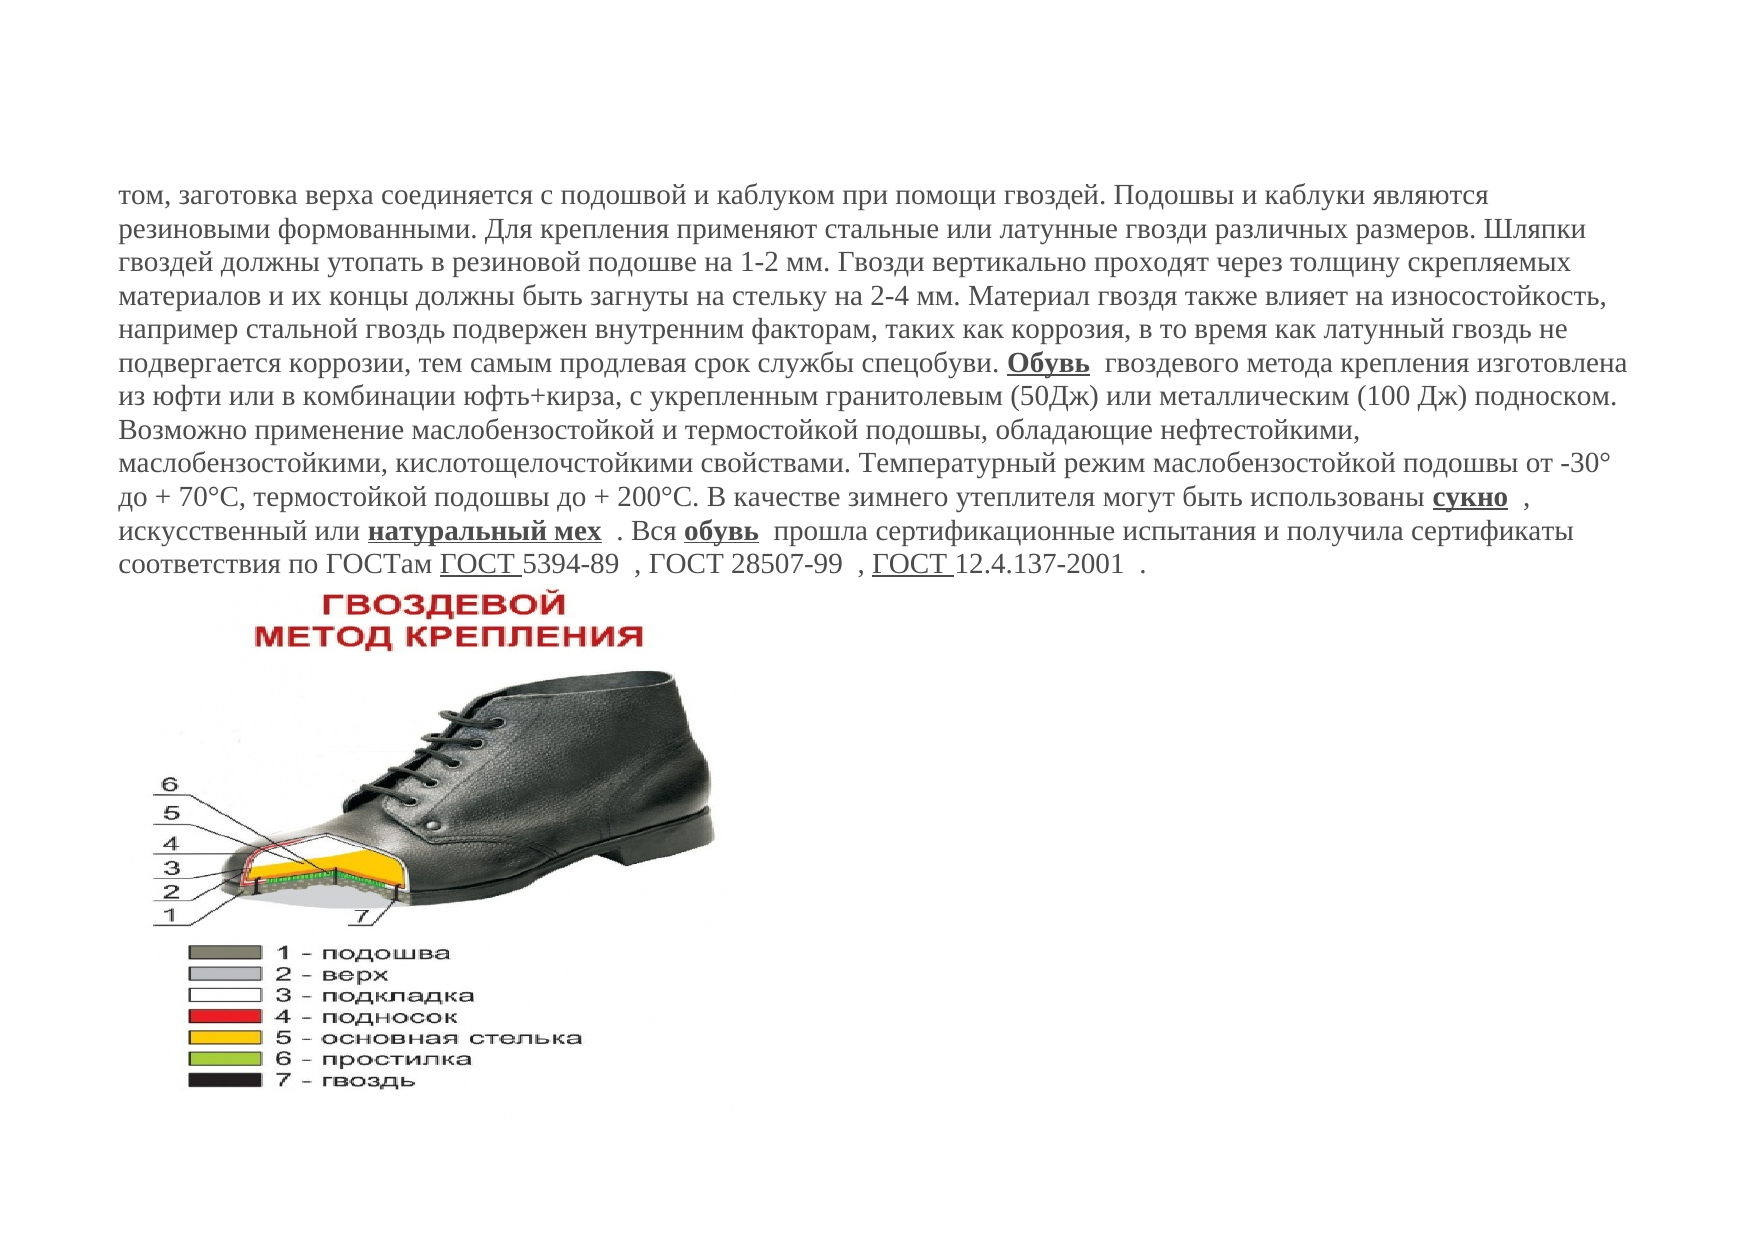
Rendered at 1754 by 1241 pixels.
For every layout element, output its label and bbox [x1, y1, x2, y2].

text [118, 177, 1636, 580]
picture [118, 579, 744, 1125]
